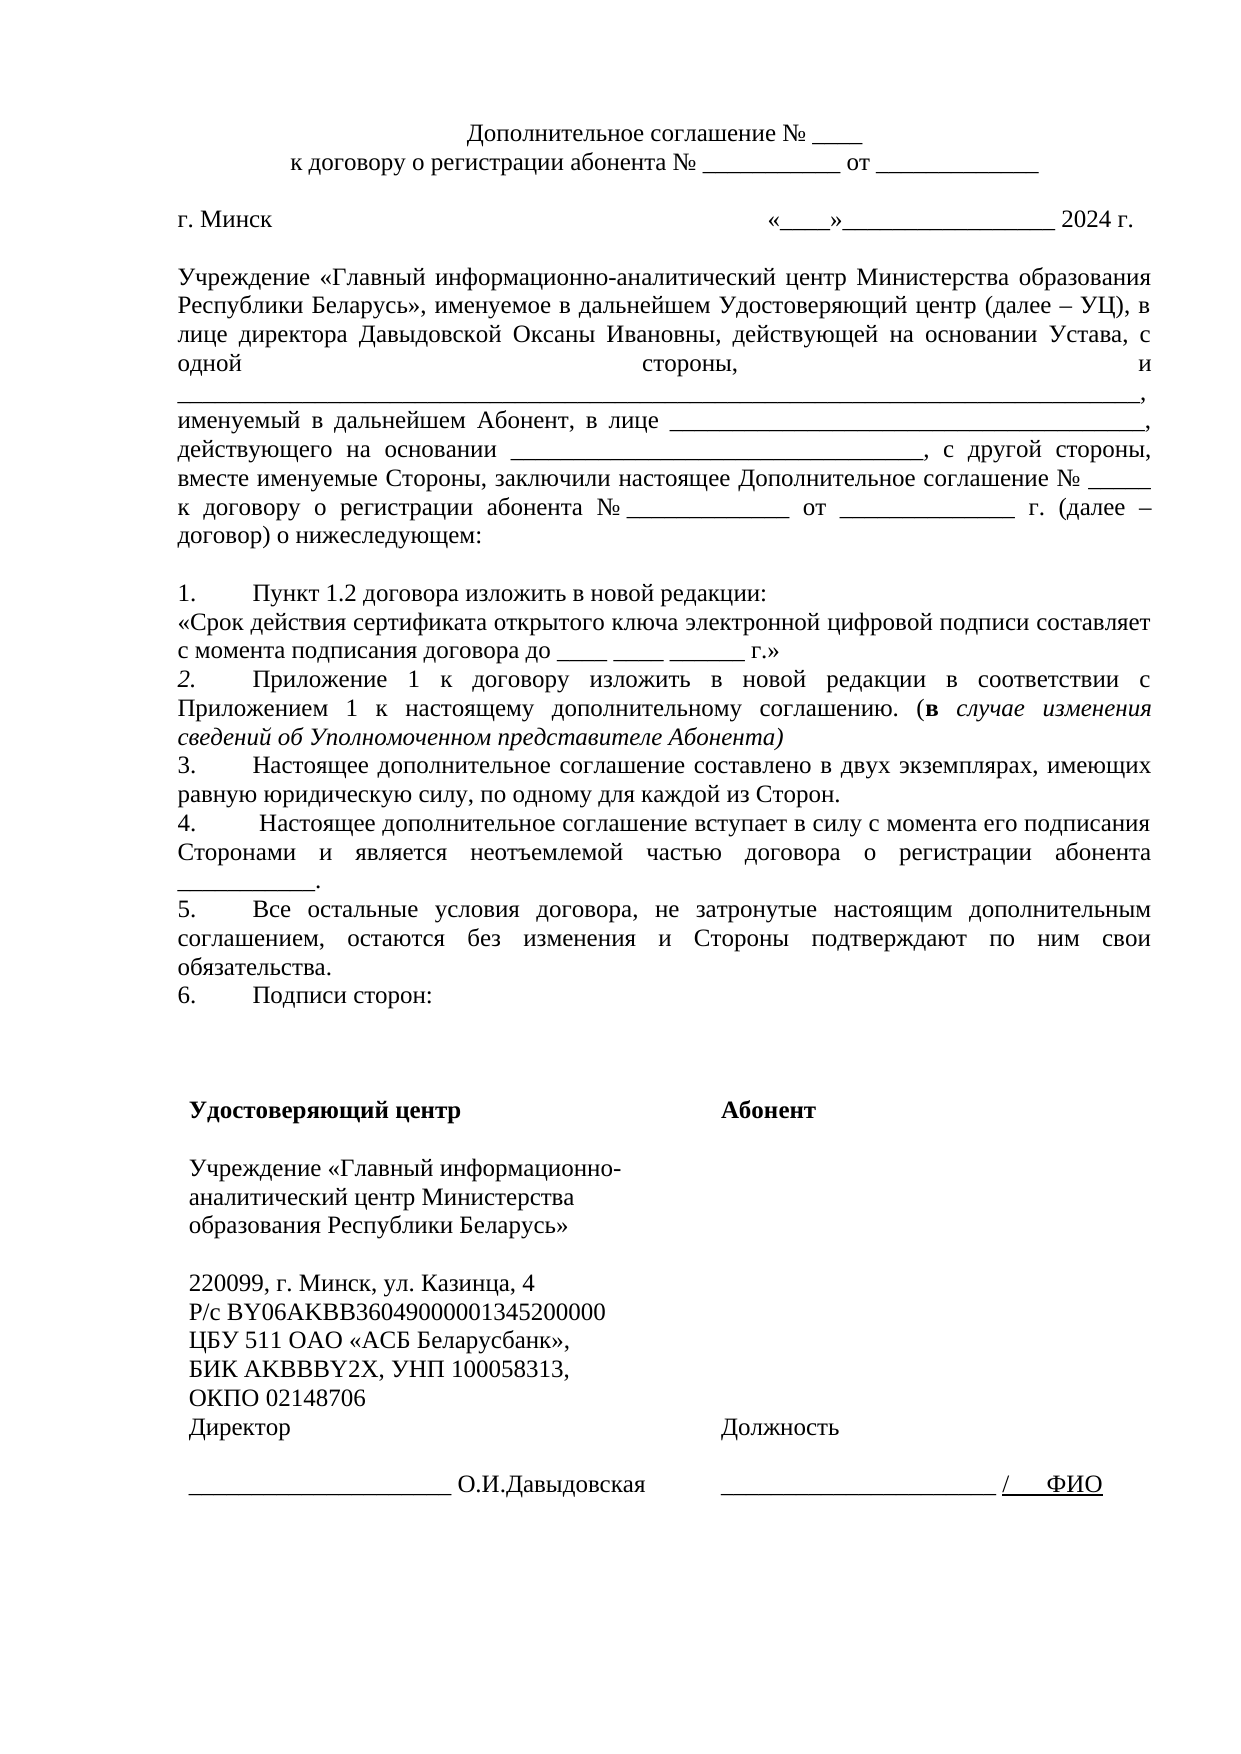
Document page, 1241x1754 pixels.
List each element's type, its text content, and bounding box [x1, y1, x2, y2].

table_header Абонент Должность ______________________ / ФИО [710, 1096, 1170, 1509]
list Все остальные условия договора, не затронутые настоящим дополнительным соглашением, остаются без изменения и Стороны подтверждают по ним свои обязательства. [177, 894, 1152, 981]
text к договору о регистрации абонента № ___________ от _____________ [177, 147, 1152, 176]
list Настоящее дополнительное соглашение вступает в силу с момента его подписания Сторонами и является неотъемлемой частью договора о регистрации абонента ___________. [177, 808, 1152, 894]
list Пункт 1.2 договора изложить в новой редакции: [177, 578, 1152, 607]
table_header Удостоверяющий центр Учреждение «Главный информационно-аналитический центр Министерства образования Республики Беларусь» 220099, г. Минск, ул. Казинца, 4 Р/с BY06AKBB36049000001345200000 ЦБУ 511 ОАО «АСБ Беларусбанк», БИК AKBBBY2Х, УНП 100058313, ОКПО 02148706 Директор _____________________ О.И.Давыдовская [177, 1096, 709, 1509]
text Учреждение «Главный информационно-аналитический центр Министерства образования Республики Беларусь», именуемое в дальнейшем Удостоверяющий центр (далее – УЦ), в лице директора Давыдовской Оксаны Ивановны, действующей на основании Устава, с одной стороны, и _____________________________________________________________________________, именуемый в дальнейшем Абонент, в лице ______________________________________, действующего на основании _________________________________, с другой стороны, вместе именуемые Стороны, заключили настоящее Дополнительное соглашение № _____ к договору о регистрации абонента № _____________ от ______________ г. (далее – договор) о нижеследующем: [177, 262, 1152, 549]
list Настоящее дополнительное соглашение составлено в двух экземплярах, имеющих равную юридическую силу, по одному для каждой из Сторон. [177, 751, 1152, 808]
text Дополнительное соглашение № ____ [177, 118, 1152, 147]
text г. Минск «____»_________________ 2024 г. [177, 204, 1152, 233]
list Приложение 1 к договору изложить в новой редакции в соответствии с Приложением 1 к настоящему дополнительному соглашению. (в случае изменения сведений об Уполномоченном представителе Абонента) [177, 664, 1152, 751]
text «Срок действия сертификата открытого ключа электронной цифровой подписи составляет с момента подписания договора до ____ ____ ______ г.» [177, 607, 1152, 664]
list Подписи сторон: [177, 981, 1152, 1009]
